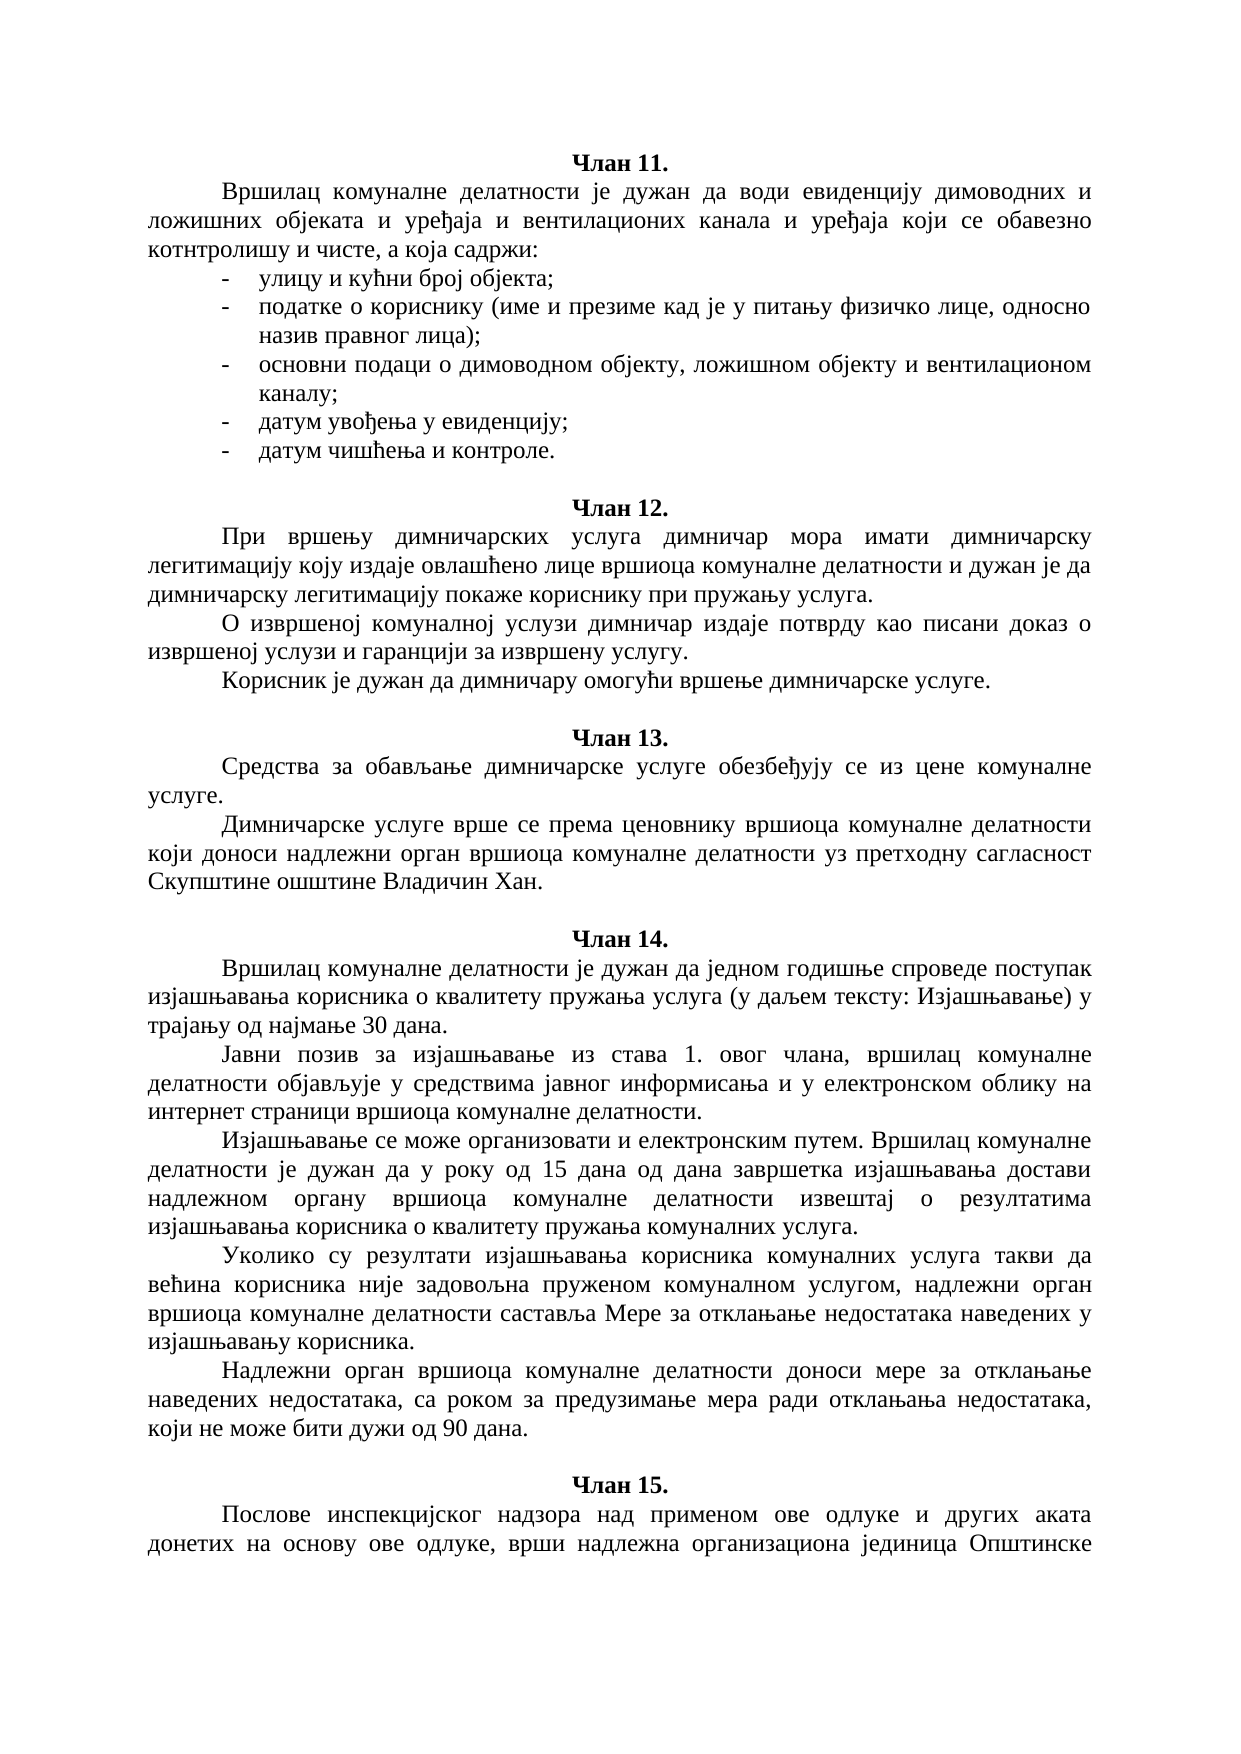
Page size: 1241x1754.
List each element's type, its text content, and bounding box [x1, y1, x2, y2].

text Надлежни орган вршиоца комуналне делатности доноси мере за отклањање наведених недостатака, са роком за предузимање мера ради отклањања недостатака, који не може бити дужи од 90 дана. [148, 1355, 1093, 1441]
list податке о кориснику (име и презиме кад је у питању физичко лице, односно назив правног лица); [221, 291, 1093, 349]
text Члан 11. [148, 148, 1093, 176]
text Члан 13. [148, 723, 1093, 751]
text Јавни позив за изјашњавање из става 1. овог члана, вршилац комуналне делатности објављује у средствима јавног информисања и у електронском облику на интернет страници вршиоца комуналне делатности. [148, 1039, 1093, 1125]
text При вршењу димничарских услуга димничар мора имати димничарску легитимацију коју издаје овлашћено лице вршиоца комуналне делатности и дужан је да димничарску легитимацију покаже кориснику при пружању услуга. [148, 521, 1093, 608]
text Члан 12. [148, 493, 1093, 521]
text Уколико су резултати изјашњавања корисника комуналних услуга такви да већина корисника није задовољна пруженом комуналном услугом, надлежни орган вршиоца комуналне делатности саставља Мере за отклањање недостатака наведених у изјашњавању корисника. [148, 1240, 1093, 1355]
text Члан 14. [148, 924, 1093, 953]
list основни подаци о димоводном објекту, ложишном објекту и вентилационом каналу; [221, 349, 1093, 406]
text Изјашњавање се може организовати и електронским путем. Вршилац комуналне делатности је дужан да у року од 15 дана од дана завршетка изјашњавања достави надлежном органу вршиоца комуналне делатности извештај о резултатима изјашњавања корисника о квалитету пружања комуналних услуга. [148, 1125, 1093, 1240]
list датум чишћења и контроле. [221, 435, 1093, 464]
list датум увођења у евиденцију; [221, 406, 1093, 435]
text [148, 1499, 1093, 1556]
text Вршилац комуналне делатности је дужан да води евиденцију димоводних и ложишних објеката и уређаја и вентилационих канала и уређаја који се обавезно котнтролишу и чисте, а која садржи: [148, 176, 1093, 263]
text Димничарске услуге врше се према ценовнику вршиоца комуналне делатности који доноси надлежни орган вршиоца комуналне делатности уз претходну сагласност Скупштине ошштине Владичин Хан. [148, 809, 1093, 895]
text Вршилац комуналне делатности је дужан да једном годишње спроведе поступак изјашњавања корисника о квалитету пружања услуга (у даљем тексту: Изјашњавање) у трајању од најмање 30 дана. [148, 953, 1093, 1039]
text О извршеној комуналној услузи димничар издаје потврду као писани доказ о извршеној услузи и гаранцији за извршену услугу. [148, 608, 1093, 665]
text Члан 15. [148, 1470, 1093, 1499]
text Корисник је дужан да димничару омогући вршење димничарске услуге. [148, 665, 1093, 694]
list улицу и кућни број објекта; [221, 263, 1093, 291]
text Средства за обављање димничарске услуге обезбеђују се из цене комуналне услуге. [148, 751, 1093, 809]
